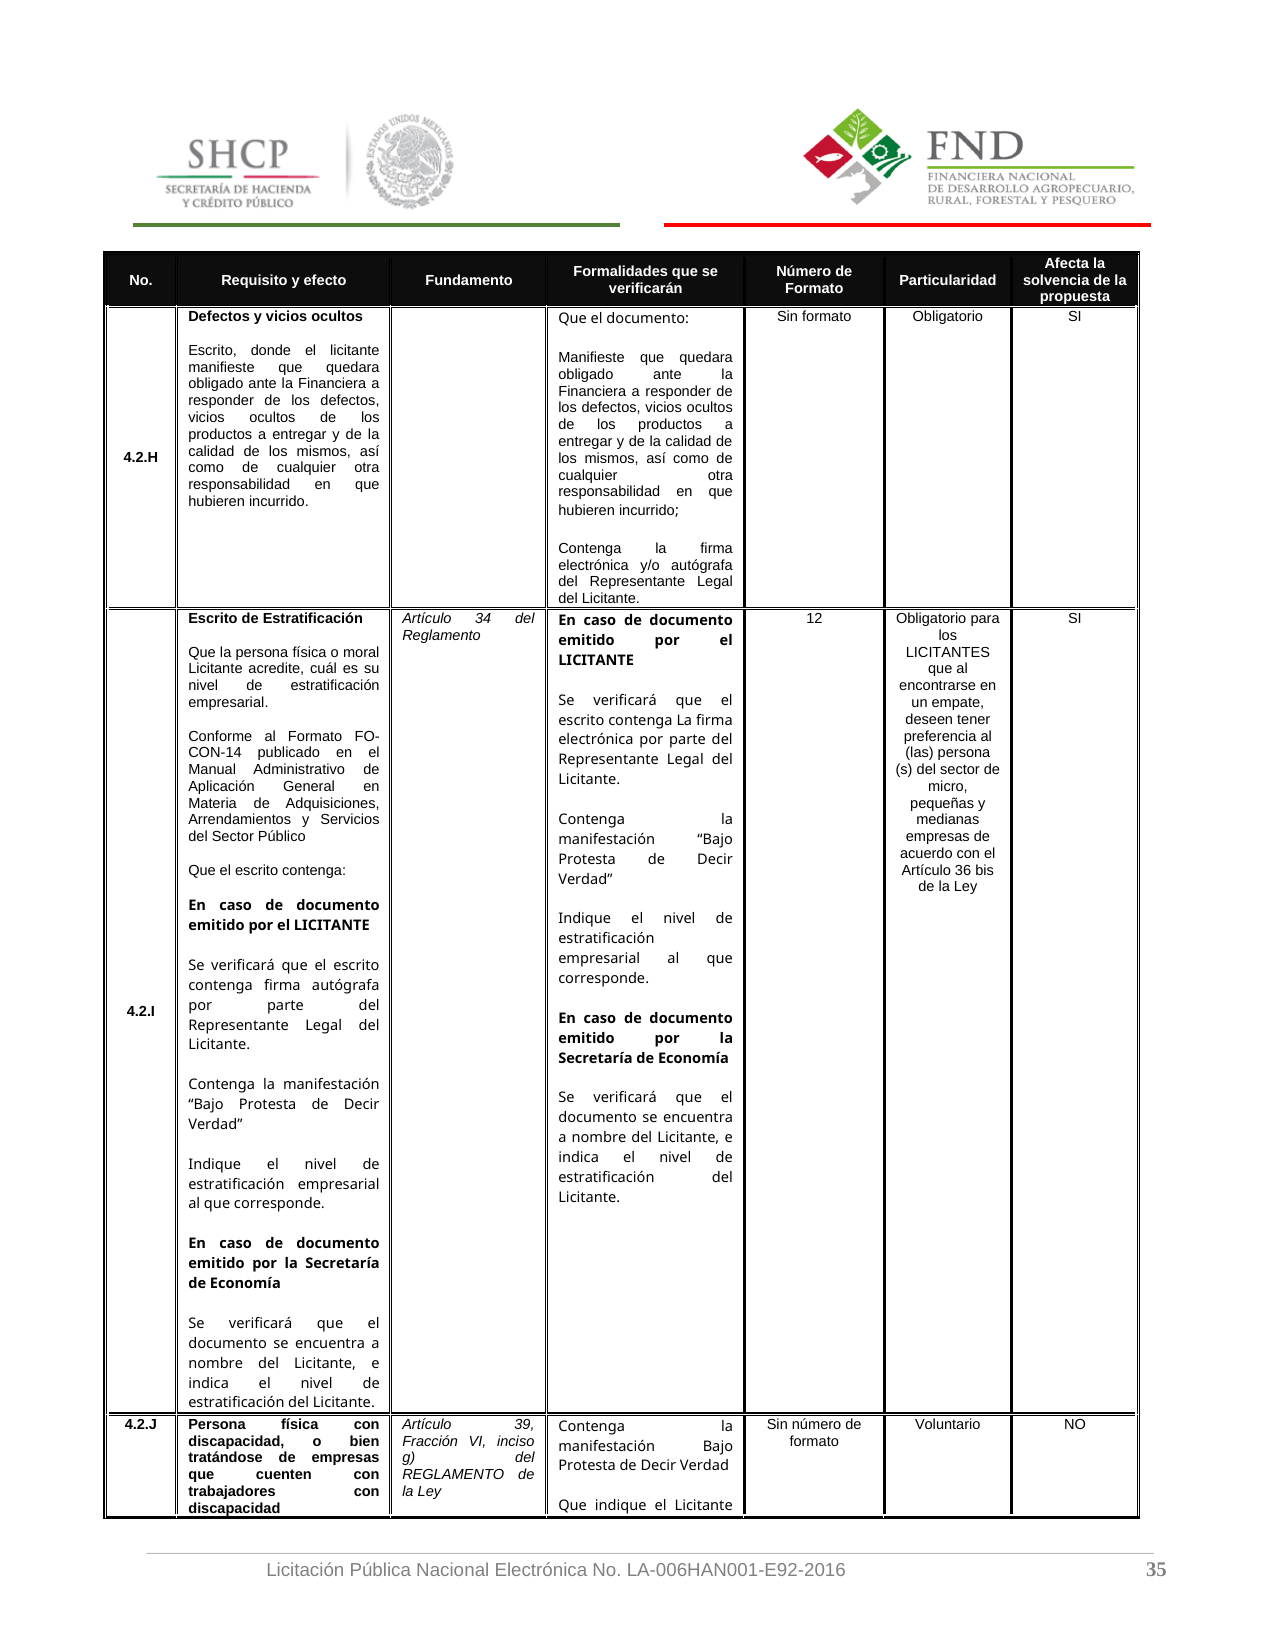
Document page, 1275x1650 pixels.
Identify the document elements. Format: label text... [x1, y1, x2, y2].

table_cell 4.2.H [105, 305, 177, 607]
table_cell Que el documento: Manifieste que quedara obligado ante la Financiera a responder de los defectos, vicios ocultos de los productos a entregar y de la calidad de los mismos, así como de cualquier otra responsabilidad en que hubieren incurrido; Contenga la firma electrónica y/o autógrafa del Representante Legal del Licitante. [548, 308, 743, 607]
table_header Afecta la solvencia de la propuesta [1011, 255, 1137, 305]
table_cell Obligatorio para los LICITANTES que al encontrarse en un empate, deseen tener preferencia al (las) persona (s) del sector de micro, pequeñas y medianas empresas de acuerdo con el Artículo 36 bis de la Ley [886, 610, 1010, 1412]
table_header Número de Formato [744, 253, 884, 305]
table_header Formalidades que se verificarán [547, 253, 744, 305]
table_cell 4.2.I [105, 607, 177, 1412]
table_header Fundamento [391, 255, 547, 305]
table_header No. [107, 255, 177, 305]
table_cell Artículo 34 del Reglamento [392, 610, 545, 1412]
picture [144, 103, 463, 223]
table_cell SI [1011, 305, 1138, 607]
table_cell SI [1011, 607, 1138, 1412]
table_cell 12 [746, 610, 883, 1412]
table_cell Escrito de Estratificación Que la persona física o moral Licitante acredite, cuál es su nivel de estratificación empresarial. Conforme al Formato FO-CON-14 publicado en el Manual Administrativo de Aplicación General en Materia de Adquisiciones, Arrendamientos y Servicios del Sector Público Que el escrito contenga: En caso de documento emitido por el LICITANTE Se verificará que el escrito contenga firma autógrafa por parte del Representante Legal del Licitante. Contenga la manifestación “Bajo Protesta de Decir Verdad” Indique el nivel de estratificación empresarial al que corresponde. En caso de documento emitido por la Secretaría de Economía Se verificará que el documento se encuentra a nombre del Licitante, e indica el nivel de estratificación del Licitante. [178, 610, 389, 1412]
table_cell [392, 308, 545, 607]
table_cell 4.2.J [107, 1412, 177, 1516]
table_cell Sin formato [746, 308, 883, 607]
table_cell Obligatorio [886, 308, 1010, 607]
table_cell Voluntario [884, 1416, 1011, 1516]
table_cell Artículo 39, Fracción VI, inciso g) del REGLAMENTO de la Ley [391, 1416, 547, 1516]
picture [796, 103, 1141, 212]
table_cell En caso de documento emitido por el LICITANTE Se verificará que el escrito contenga La firma electrónica por parte del Representante Legal del Licitante. Contenga la manifestación “Bajo Protesta de Decir Verdad” Indique el nivel de estratificación empresarial al que corresponde. En caso de documento emitido por la Secretaría de Economía Se verificará que el documento se encuentra a nombre del Licitante, e indica el nivel de estratificación del Licitante. [548, 610, 743, 1412]
table_cell Sin número de formato [744, 1416, 884, 1516]
table_cell NO [1011, 1412, 1137, 1516]
table_header Requisito y efecto [177, 255, 391, 305]
table_header Particularidad [884, 255, 1011, 305]
table_cell Defectos y vicios ocultos Escrito, donde el licitante manifieste que quedara obligado ante la Financiera a responder de los defectos, vicios ocultos de los productos a entregar y de la calidad de los mismos, así como de cualquier otra responsabilidad en que hubieren incurrido. [178, 308, 389, 607]
